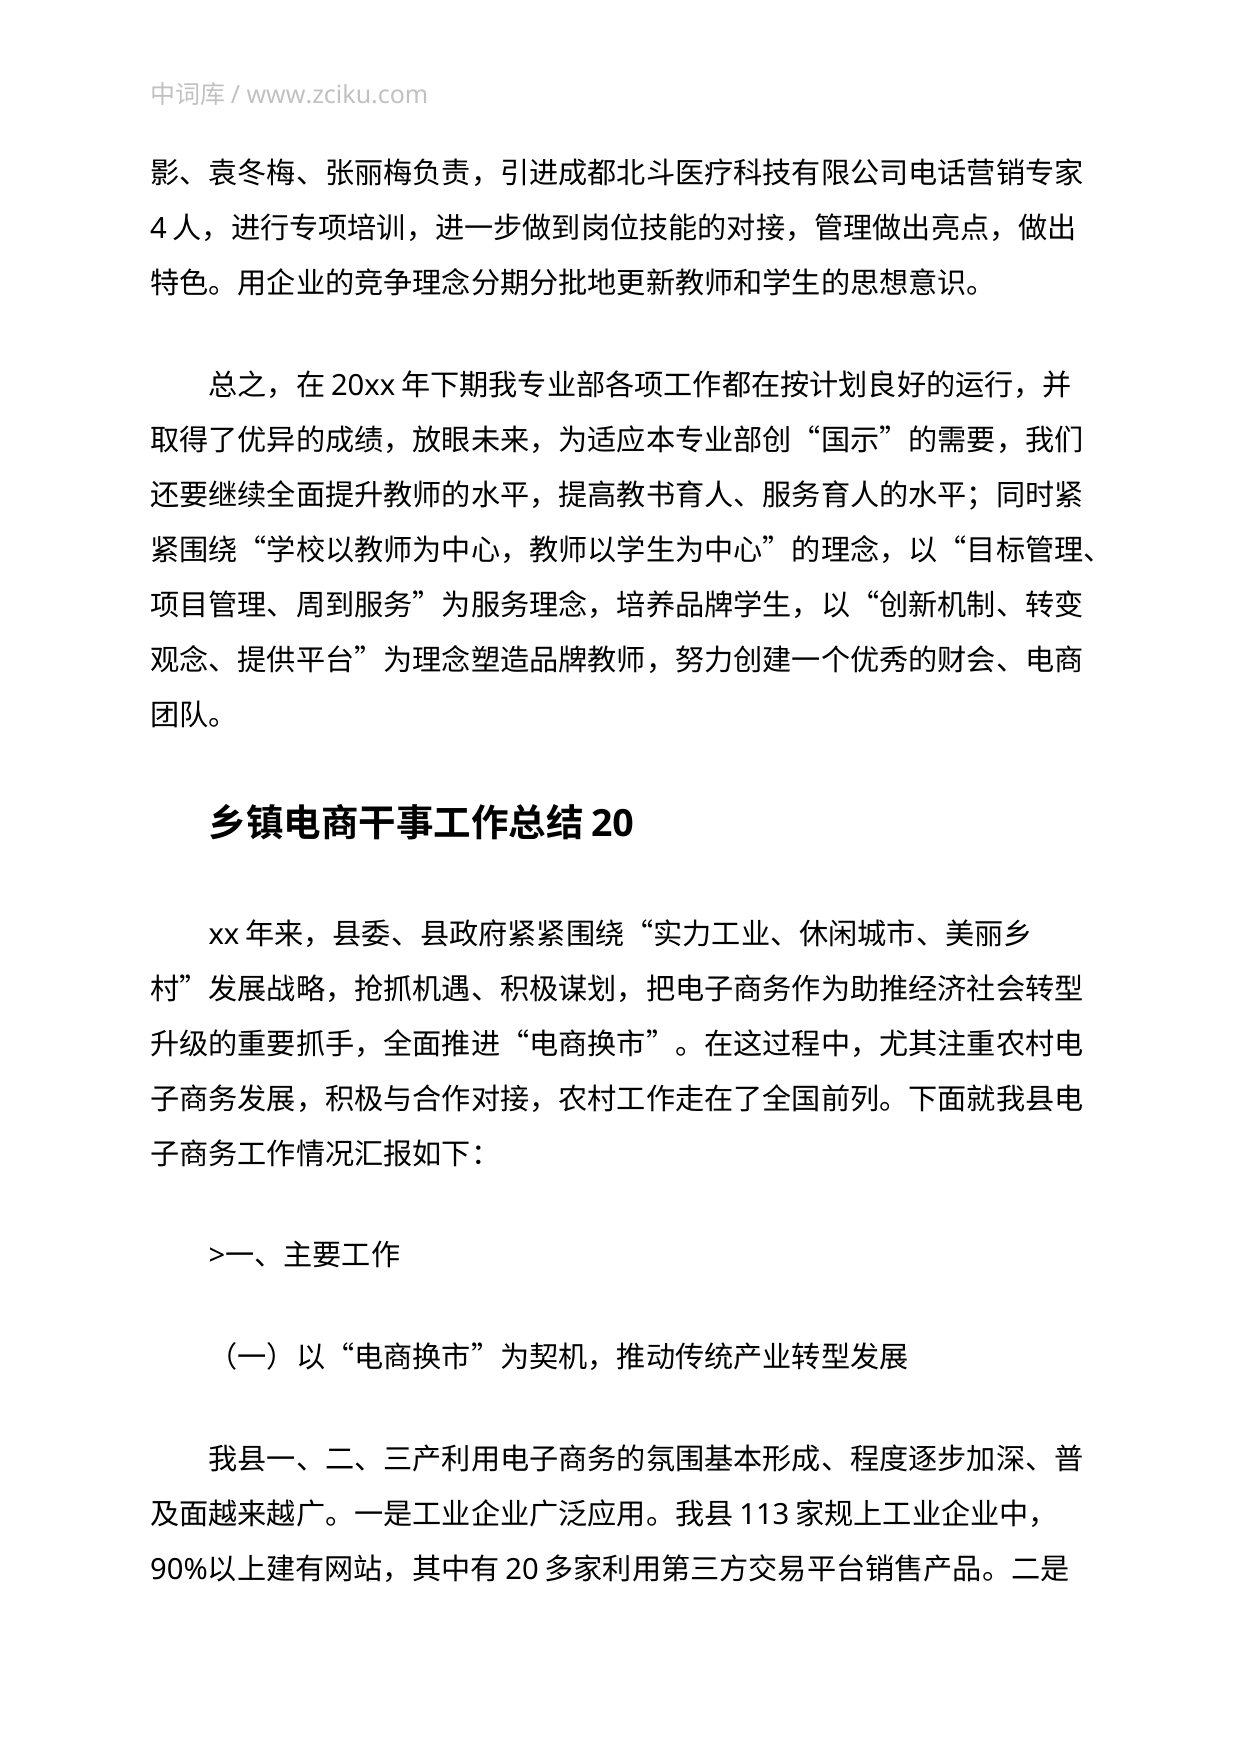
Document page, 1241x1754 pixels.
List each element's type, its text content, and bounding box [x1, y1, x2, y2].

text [150, 150, 1090, 302]
text >一、主要工作 [150, 1232, 1090, 1274]
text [150, 1436, 1090, 1588]
text 总之，在20xx年下期我专业部各项工作都在按计划良好的运行，并取得了优异的成绩，放眼未来，为适应本专业部创“国示”的需要，我们还要继续全面提升教师的水平，提高教书育人、服务育人的水平；同时紧紧围绕“学校以教师为中心，教师以学生为中心”的理念，以“目标管理、项目管理、周到服务”为服务理念，培养品牌学生，以“创新机制、转变观念、提供平台”为理念塑造品牌教师，努力创建一个优秀的财会、电商团队。 [150, 362, 1090, 733]
text xx年来，县委、县政府紧紧围绕“实力工业、休闲城市、美丽乡村”发展战略，抢抓机遇、积极谋划，把电子商务作为助推经济社会转型升级的重要抓手，全面推进“电商换市”。在这过程中，尤其注重农村电子商务发展，积极与合作对接，农村工作走在了全国前列。下面就我县电子商务工作情况汇报如下： [150, 911, 1090, 1172]
text （一）以“电商换市”为契机，推动传统产业转型发展 [150, 1334, 1090, 1376]
text 乡镇电商干事工作总结20 [150, 793, 1090, 847]
